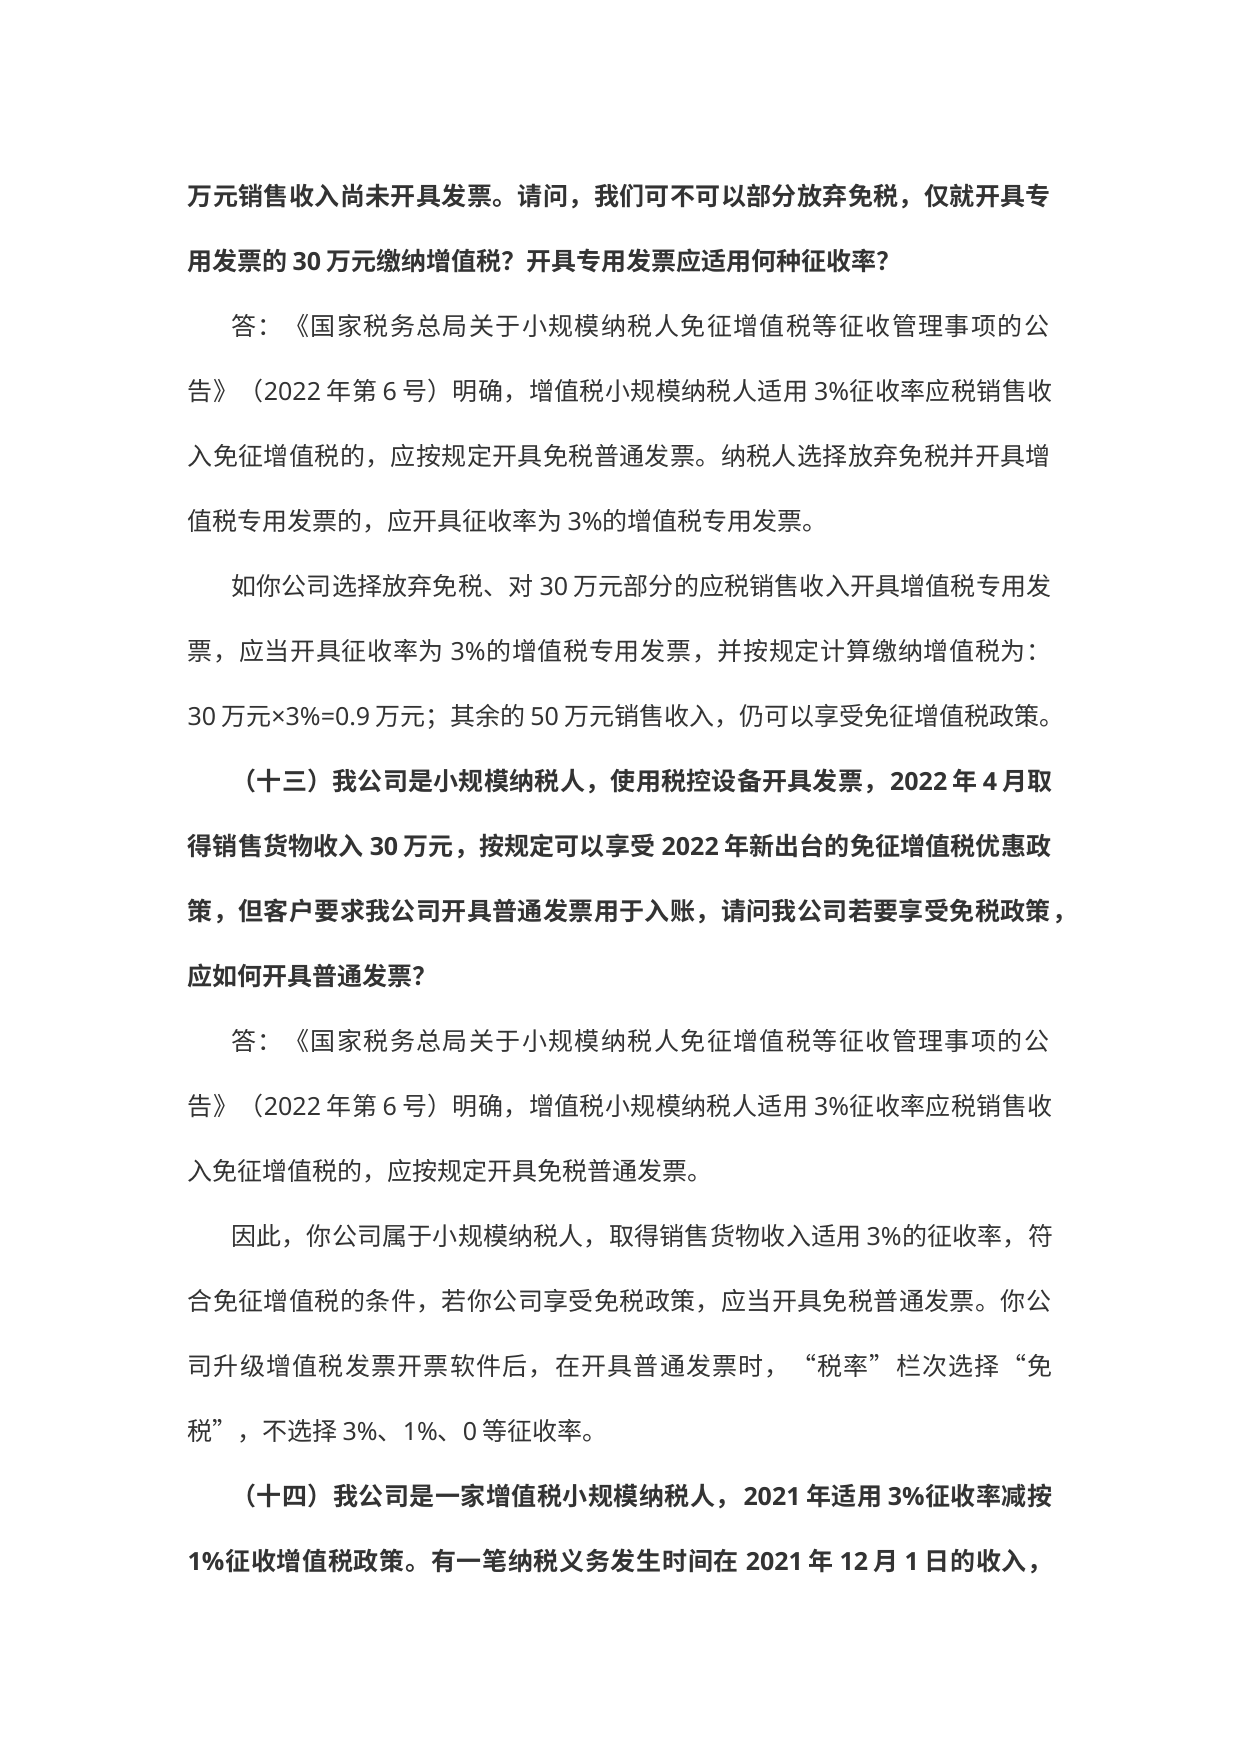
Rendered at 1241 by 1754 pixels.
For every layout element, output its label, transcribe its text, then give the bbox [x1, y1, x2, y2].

text 答：《国家税务总局关于小规模纳税人免征增值税等征收管理事项的公告》（2022年第6号）明确，增值税小规模纳税人适用3%征收率应税销售收入免征增值税的，应按规定开具免税普通发票。纳税人选择放弃免税并开具增值税专用发票的，应开具征收率为3%的增值税专用发票。 [187, 292, 1053, 552]
text （十三）我公司是小规模纳税人，使用税控设备开具发票，2022年4月取得销售货物收入30万元，按规定可以享受2022年新出台的免征增值税优惠政策，但客户要求我公司开具普通发票用于入账，请问我公司若要享受免税政策，应如何开具普通发票？ [187, 747, 1053, 1007]
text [187, 162, 1053, 292]
text 如你公司选择放弃免税、对30万元部分的应税销售收入开具增值税专用发票，应当开具征收率为3%的增值税专用发票，并按规定计算缴纳增值税为：30万元×3%=0.9万元；其余的50万元销售收入，仍可以享受免征增值税政策。 [187, 552, 1053, 747]
text 因此，你公司属于小规模纳税人，取得销售货物收入适用3%的征收率，符合免征增值税的条件，若你公司享受免税政策，应当开具免税普通发票。你公司升级增值税发票开票软件后，在开具普通发票时，“税率”栏次选择“免税”，不选择3%、1%、0等征收率。 [187, 1202, 1053, 1462]
text 答：《国家税务总局关于小规模纳税人免征增值税等征收管理事项的公告》（2022年第6号）明确，增值税小规模纳税人适用3%征收率应税销售收入免征增值税的，应按规定开具免税普通发票。 [187, 1007, 1053, 1202]
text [187, 1462, 1053, 1592]
